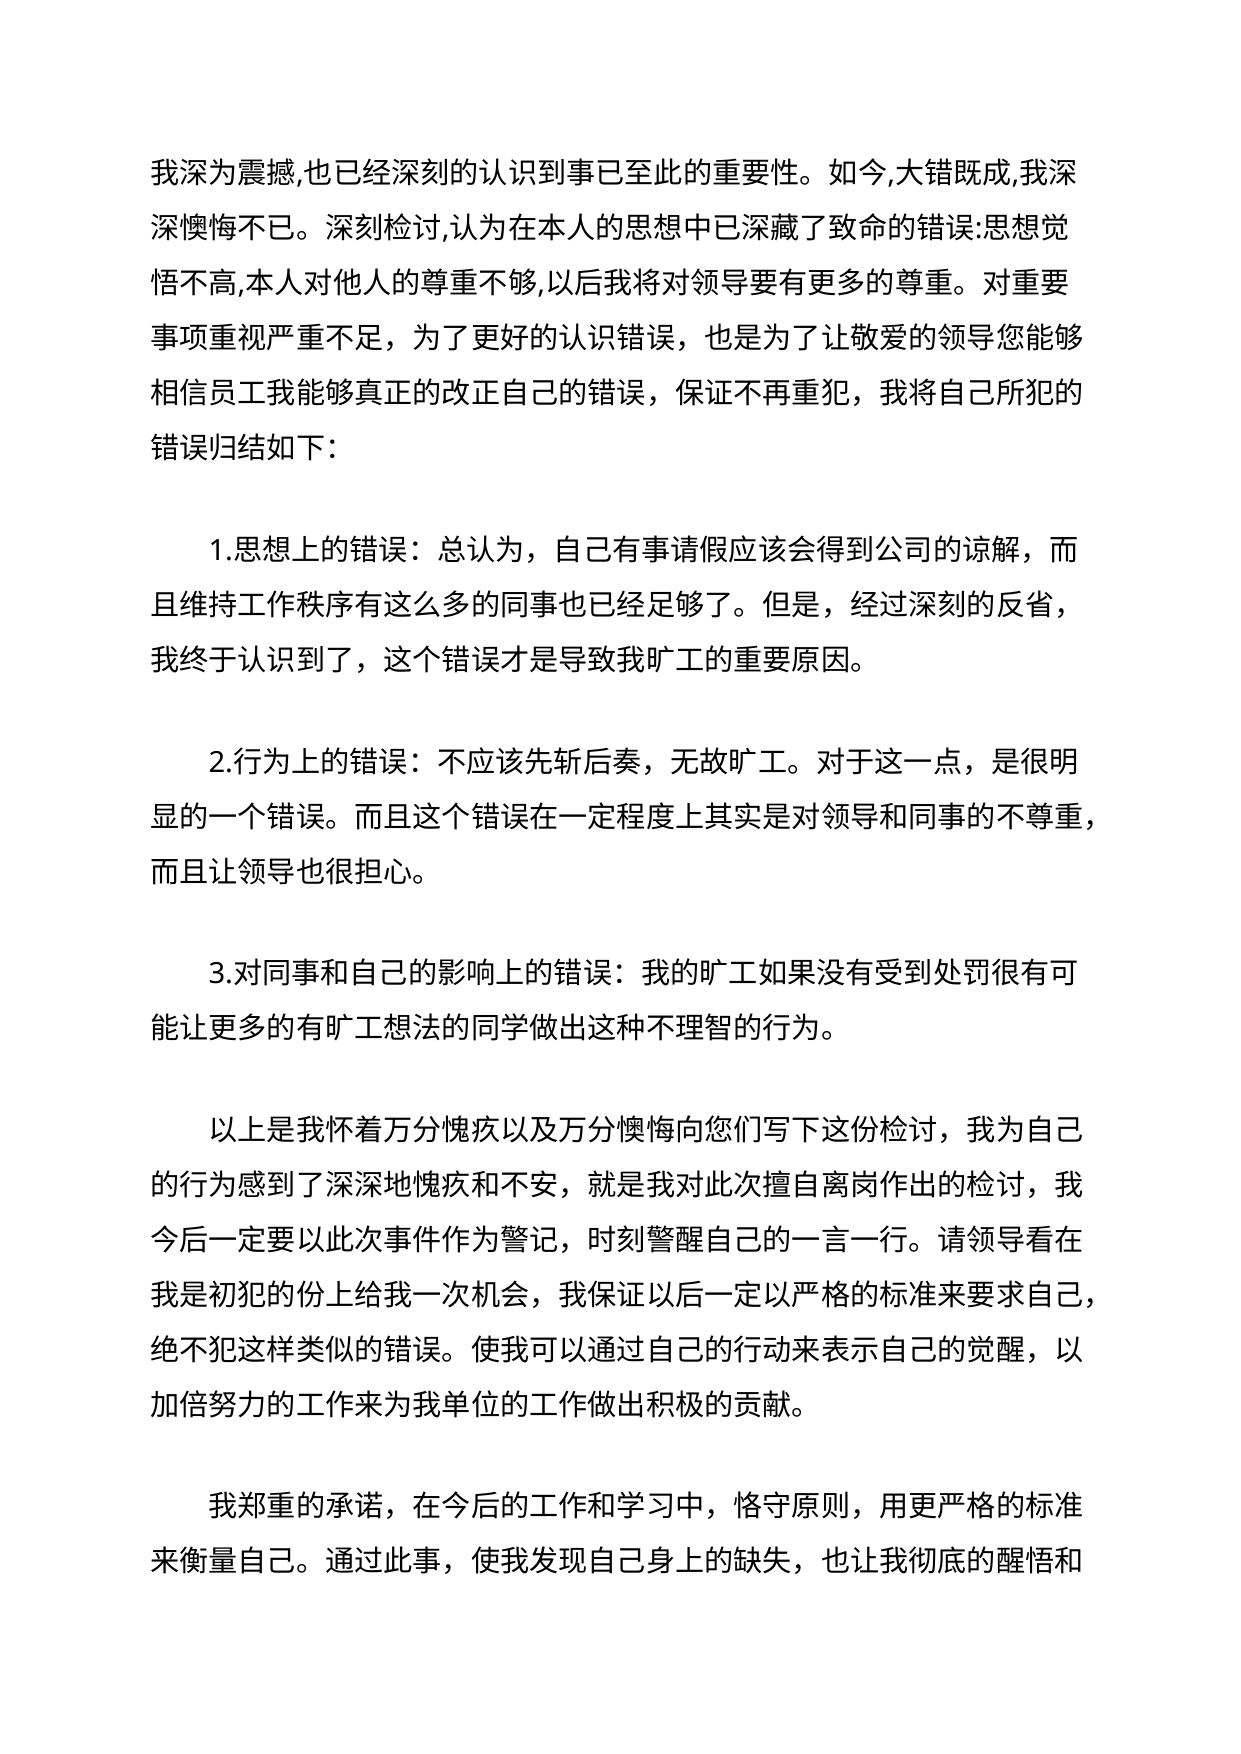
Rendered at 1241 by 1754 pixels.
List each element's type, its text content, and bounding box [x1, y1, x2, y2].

text 1.思想上的错误：总认为，自己有事请假应该会得到公司的谅解，而且维持工作秩序有这么多的同事也已经足够了。但是，经过深刻的反省，我终于认识到了，这个错误才是导致我旷工的重要原因。 [150, 527, 1090, 679]
text 3.对同事和自己的影响上的错误：我的旷工如果没有受到处罚很有可能让更多的有旷工想法的同学做出这种不理智的行为。 [150, 950, 1090, 1047]
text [150, 1483, 1090, 1580]
text 2.行为上的错误：不应该先斩后奏，无故旷工。对于这一点，是很明显的一个错误。而且这个错误在一定程度上其实是对领导和同事的不尊重，而且让领导也很担心。 [150, 738, 1090, 890]
text 以上是我怀着万分愧疚以及万分懊悔向您们写下这份检讨，我为自己的行为感到了深深地愧疚和不安，就是我对此次擅自离岗作出的检讨，我今后一定要以此次事件作为警记，时刻警醒自己的一言一行。请领导看在我是初犯的份上给我一次机会，我保证以后一定以严格的标准来要求自己，绝不犯这样类似的错误。使我可以通过自己的行动来表示自己的觉醒，以加倍努力的工作来为我单位的工作做出积极的贡献。 [150, 1107, 1090, 1423]
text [150, 150, 1090, 467]
